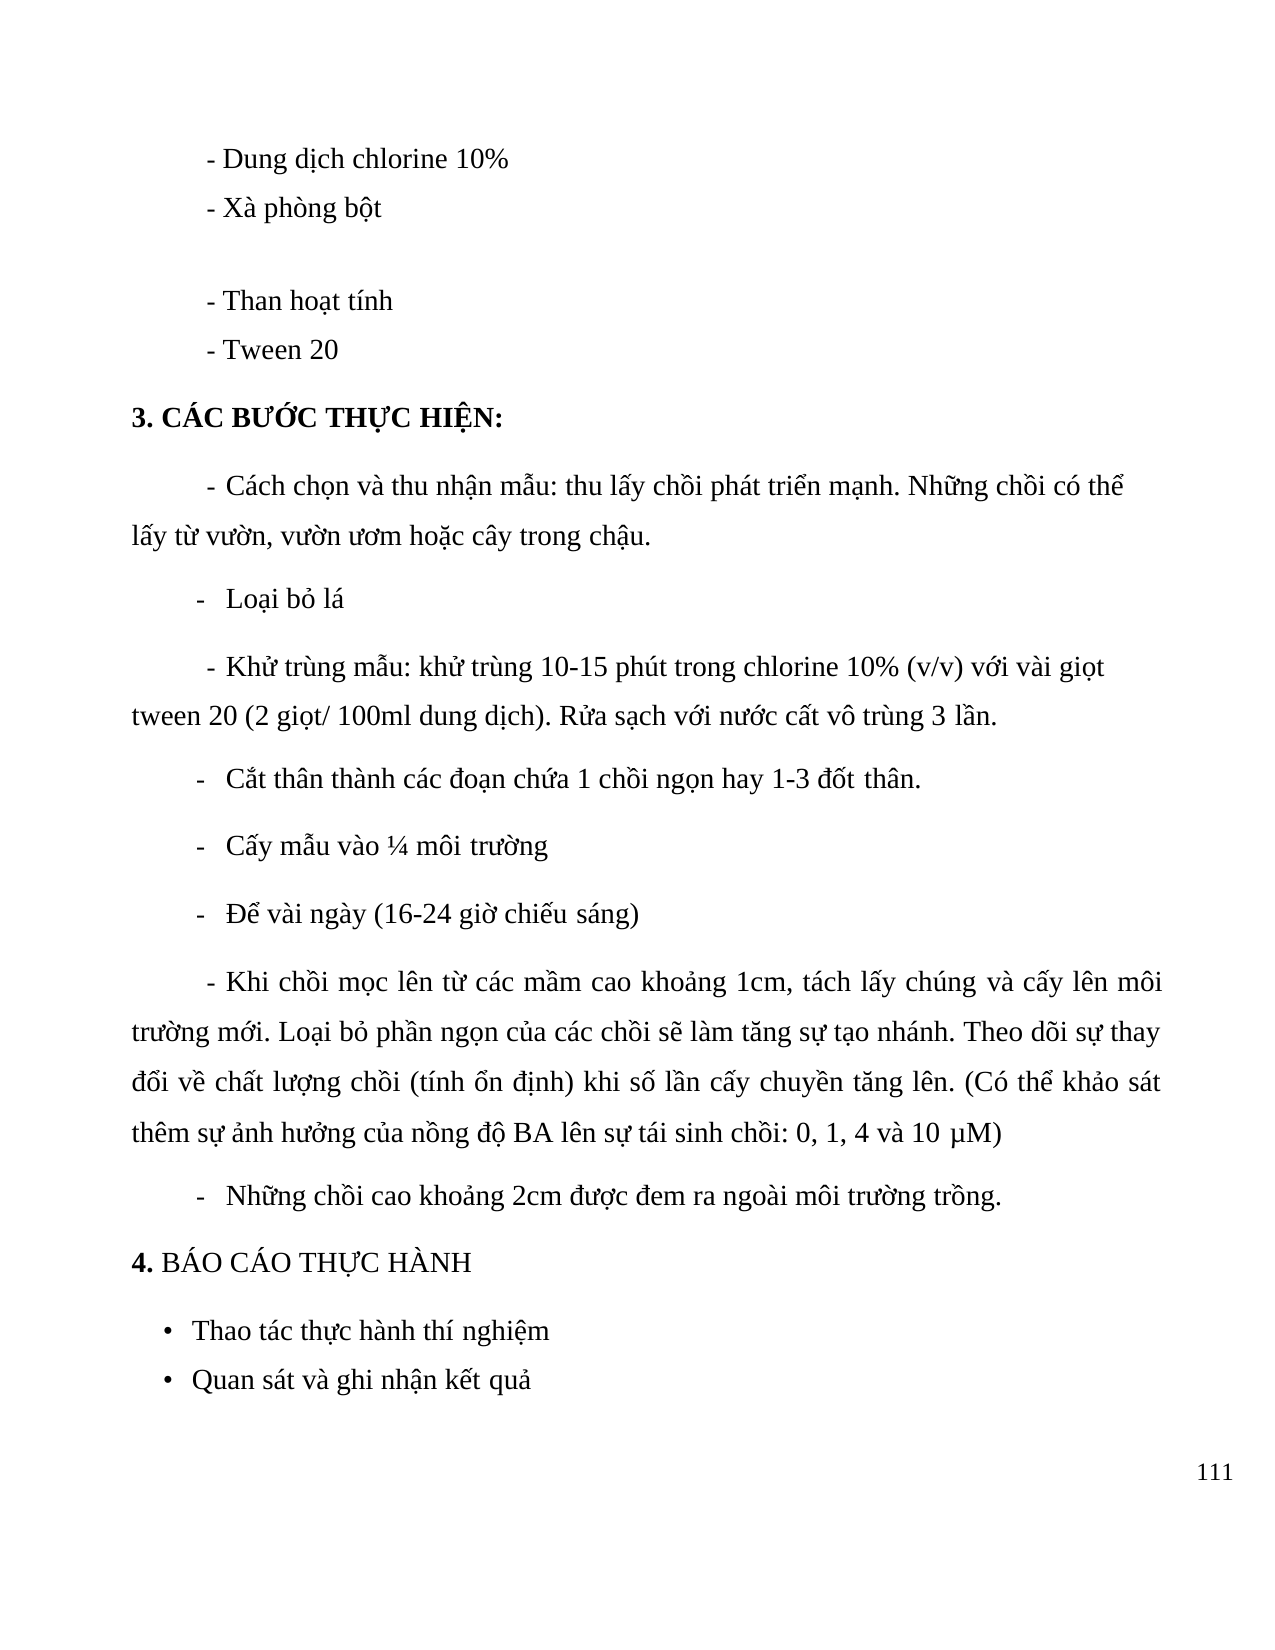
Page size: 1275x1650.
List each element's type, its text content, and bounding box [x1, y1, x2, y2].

list Cấy mẫu vào ¼ môi trường [121, 828, 1233, 862]
list Khi chồi mọc lên từ các mầm cao khoảng 1cm, tách lấy chúng và cấy lên môi trường mới. Loại bỏ phần ngọn của các chồi sẽ làm tăng sự tạo nhánh. Theo dõi sự thay đổi về chất lượng chồi (tính ổn định) khi số lần cấy chuyền tăng lên. (Có thể khảo sát thêm sự ảnh hưởng của nồng độ BA lên sự tái sinh chồi: 0, 1, 4 và 10 µM) [131, 964, 1163, 1148]
list Để vài ngày (16-24 giờ chiếu sáng) [121, 896, 1233, 929]
list Loại bỏ lá [121, 581, 1233, 614]
list Xà phòng bột [206, 191, 1233, 224]
list Quan sát và ghi nhận kết quả [163, 1362, 1233, 1395]
list Những chồi cao khoảng 2cm được đem ra ngoài môi trường trồng. [121, 1178, 1233, 1211]
list Than hoạt tính [206, 283, 1233, 317]
list Thao tác thực hành thí nghiệm [163, 1313, 1233, 1346]
list Cách chọn và thu nhận mẫu: thu lấy chồi phát triển mạnh. Những chồi có thể lấy từ vườn, vườn ươm hoặc cây trong chậu. [131, 468, 1163, 552]
list Khử trùng mẫu: khử trùng 10-15 phút trong chlorine 10% (v/v) với vài giọt tween 20 (2 giọt/ 100ml dung dịch). Rửa sạch với nước cất vô trùng 3 lần. [131, 649, 1163, 732]
list Cắt thân thành các đoạn chứa 1 chồi ngọn hay 1-3 đốt thân. [121, 761, 1233, 794]
list Tween 20 [206, 332, 1233, 366]
list CÁC BƯỚC THỰC HIỆN: [131, 400, 1233, 434]
list BÁO CÁO THỰC HÀNH [131, 1245, 1233, 1279]
list Dung dịch chlorine 10% [206, 142, 1233, 175]
